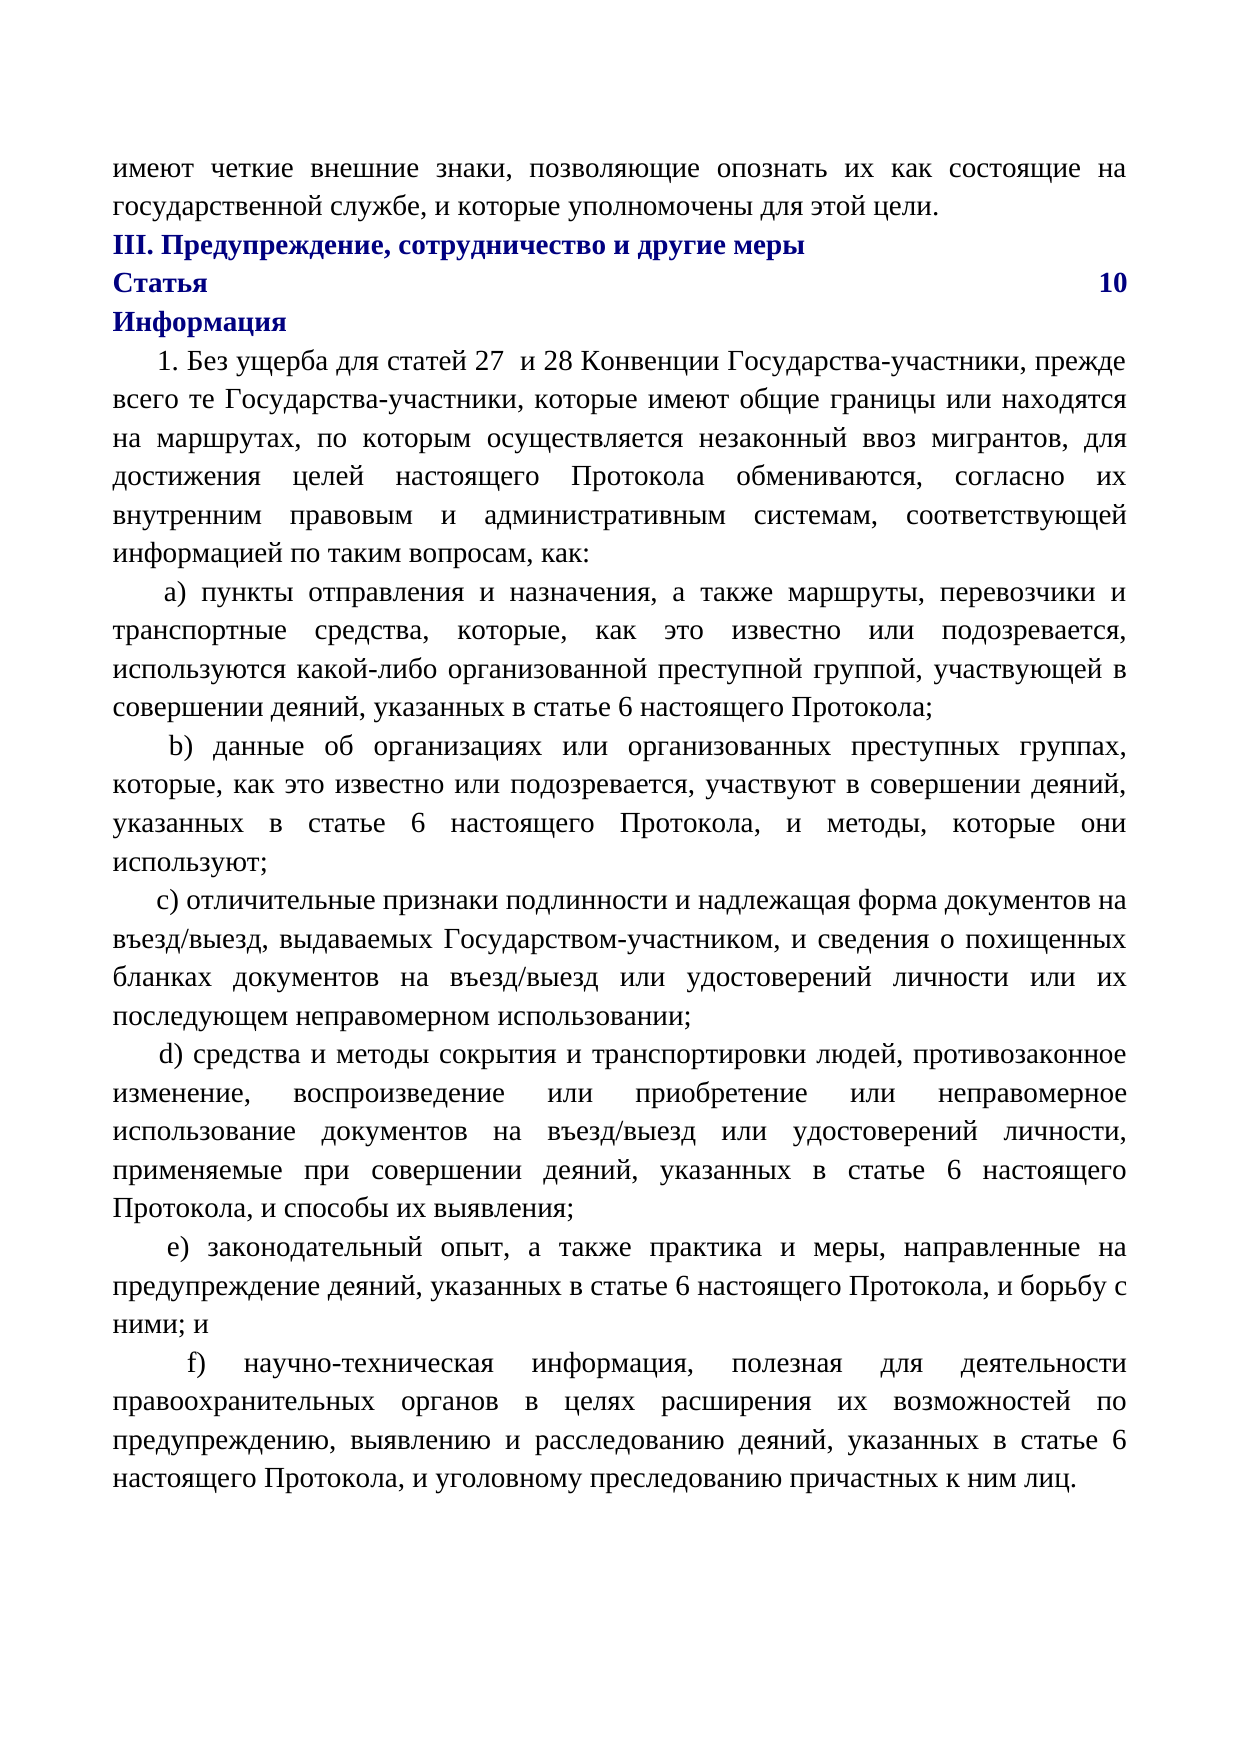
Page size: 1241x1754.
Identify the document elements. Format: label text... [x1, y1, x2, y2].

text c) отличительные признаки подлинности и надлежащая форма документов на въезд/выезд, выдаваемых Государством-участником, и сведения о похищенных бланках документов на въезд/выезд или удостоверений личности или их последующем неправомерном использовании; [112, 882, 1128, 1031]
text f) научно-техническая информация, полезная для деятельности правоохранительных органов в целях расширения их возможностей по предупреждению, выявлению и расследованию деяний, указанных в статье 6 настоящего Протокола, и уголовному преследованию причастных к ним лиц. [112, 1345, 1128, 1494]
text III. Предупреждение, сотрудничество и другие меры [112, 227, 1128, 261]
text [112, 150, 1128, 222]
text 1. Без ущерба для статей 27 и 28 Конвенции Государства-участники, прежде всего те Государства-участники, которые имеют общие границы или находятся на маршрутах, по которым осуществляется незаконный ввоз мигрантов, для достижения целей настоящего Протокола обмениваются, согласно их внутренним правовым и административным системам, соответствующей информацией по таким вопросам, как: [112, 343, 1128, 569]
text b) данные об организациях или организованных преступных группах, которые, как это известно или подозревается, участвуют в совершении деяний, указанных в статье 6 настоящего Протокола, и методы, которые они используют; [112, 728, 1128, 877]
text а) пункты отправления и назначения, а также маршруты, перевозчики и транспортные средства, которые, как это известно или подозревается, используются какой-либо организованной преступной группой, участвующей в совершении деяний, указанных в статье 6 настоящего Протокола; [112, 574, 1128, 723]
text Статья 10 Информация [112, 266, 1128, 338]
text e) законодательный опыт, а также практика и меры, направленные на предупреждение деяний, указанных в статье 6 настоящего Протокола, и борьбу с ними; и [112, 1229, 1128, 1340]
text d) средства и методы сокрытия и транспортировки людей, противозаконное изменение, воспроизведение или приобретение или неправомерное использование документов на въезд/выезд или удостоверений личности, применяемые при совершении деяний, указанных в статье 6 настоящего Протокола, и способы их выявления; [112, 1036, 1128, 1224]
